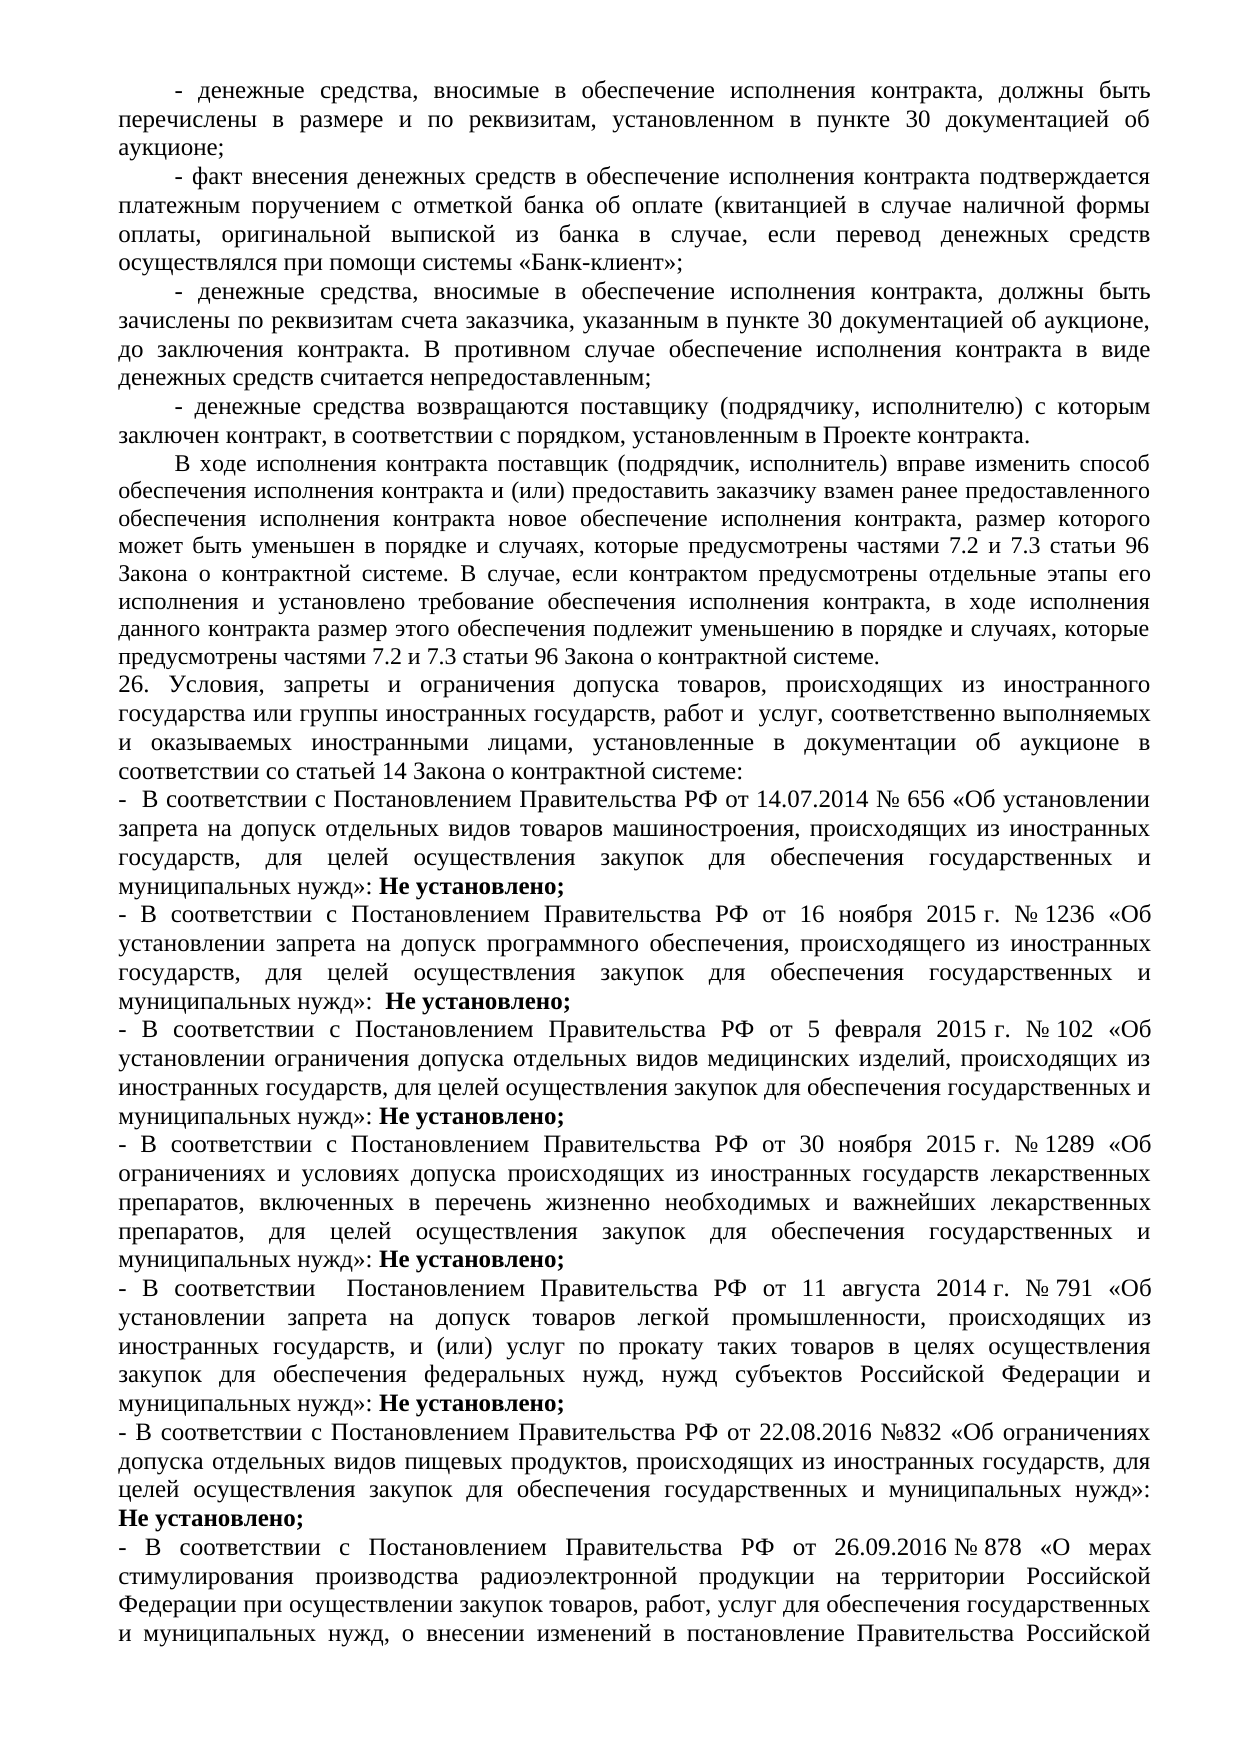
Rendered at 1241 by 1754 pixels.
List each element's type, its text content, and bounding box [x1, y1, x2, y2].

subtitle В ходе исполнения контракта поставщик (подрядчик, исполнитель) вправе изменить способ обеспечения исполнения контракта и (или) предоставить заказчику взамен ранее предоставленного обеспечения исполнения контракта новое обеспечение исполнения контракта, размер которого может быть уменьшен в порядке и случаях, которые предусмотрены частями 7.2 и 7.3 статьи 96 Закона о контрактной системе. В случае, если контрактом предусмотрены отдельные этапы его исполнения и установлено требование обеспечения исполнения контракта, в ходе исполнения данного контракта размер этого обеспечения подлежит уменьшению в порядке и случаях, которые предусмотрены частями 7.2 и 7.3 статьи 96 Закона о контрактной системе. [118, 449, 1152, 669]
text - В соответствии Постановлением Правительства РФ от 11 августа 2014 г. № 791 «Об установлении запрета на допуск товаров легкой промышленности, происходящих из иностранных государств, и (или) услуг по прокату таких товаров в целях осуществления закупок для обеспечения федеральных нужд, нужд субъектов Российской Федерации и муниципальных нужд»: Не установлено; [118, 1273, 1152, 1417]
text - В соответствии с Постановлением Правительства РФ от 5 февраля 2015 г. № 102 «Об установлении ограничения допуска отдельных видов медицинских изделий, происходящих из иностранных государств, для целей осуществления закупок для обеспечения государственных и муниципальных нужд»: Не установлено; [118, 1014, 1152, 1129]
text - В соответствии с Постановлением Правительства РФ от 30 ноября 2015 г. № 1289 «Об ограничениях и условиях допуска происходящих из иностранных государств лекарственных препаратов, включенных в перечень жизненно необходимых и важнейших лекарственных препаратов, для целей осуществления закупок для обеспечения государственных и муниципальных нужд»: Не установлено; [118, 1129, 1152, 1273]
text - В соответствии с Постановлением Правительства РФ от 14.07.2014 № 656 «Об установлении запрета на допуск отдельных видов товаров машиностроения, происходящих из иностранных государств, для целей осуществления закупок для обеспечения государственных и муниципальных нужд»: Не установлено; [118, 784, 1152, 899]
text - В соответствии с Постановлением Правительства РФ от 16 ноября 2015 г. № 1236 «Об установлении запрета на допуск программного обеспечения, происходящего из иностранных государств, для целей осуществления закупок для обеспечения государственных и муниципальных нужд»: Не установлено; [118, 899, 1152, 1014]
text - денежные средства, вносимые в обеспечение исполнения контракта, должны быть зачислены по реквизитам счета заказчика, указанным в пункте 30 документацией об аукционе, до заключения контракта. В противном случае обеспечение исполнения контракта в виде денежных средств считается непредоставленным; [118, 276, 1152, 391]
text - факт внесения денежных средств в обеспечение исполнения контракта подтверждается платежным поручением с отметкой банка об оплате (квитанцией в случае наличной формы оплаты, оригинальной выпиской из банка в случае, если перевод денежных средств осуществлялся при помощи системы «Банк-клиент»; [118, 161, 1152, 276]
text - денежные средства возвращаются поставщику (подрядчику, исполнителю) с которым заключен контракт, в соответствии с порядком, установленным в Проекте контракта. [118, 391, 1152, 449]
text 26. Условия, запреты и ограничения допуска товаров, происходящих из иностранного государства или группы иностранных государств, работ и услуг, соответственно выполняемых и оказываемых иностранными лицами, установленные в документации об аукционе в соответствии со статьей 14 Закона о контрактной системе: [118, 669, 1152, 784]
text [118, 1532, 1152, 1647]
text - денежные средства, вносимые в обеспечение исполнения контракта, должны быть перечислены в размере и по реквизитам, установленном в пункте 30 документацией об аукционе; [118, 75, 1152, 161]
text - В соответствии с Постановлением Правительства РФ от 22.08.2016 №832 «Об ограничениях допуска отдельных видов пищевых продуктов, происходящих из иностранных государств, для целей осуществления закупок для обеспечения государственных и муниципальных нужд»: Не установлено; [118, 1417, 1152, 1532]
